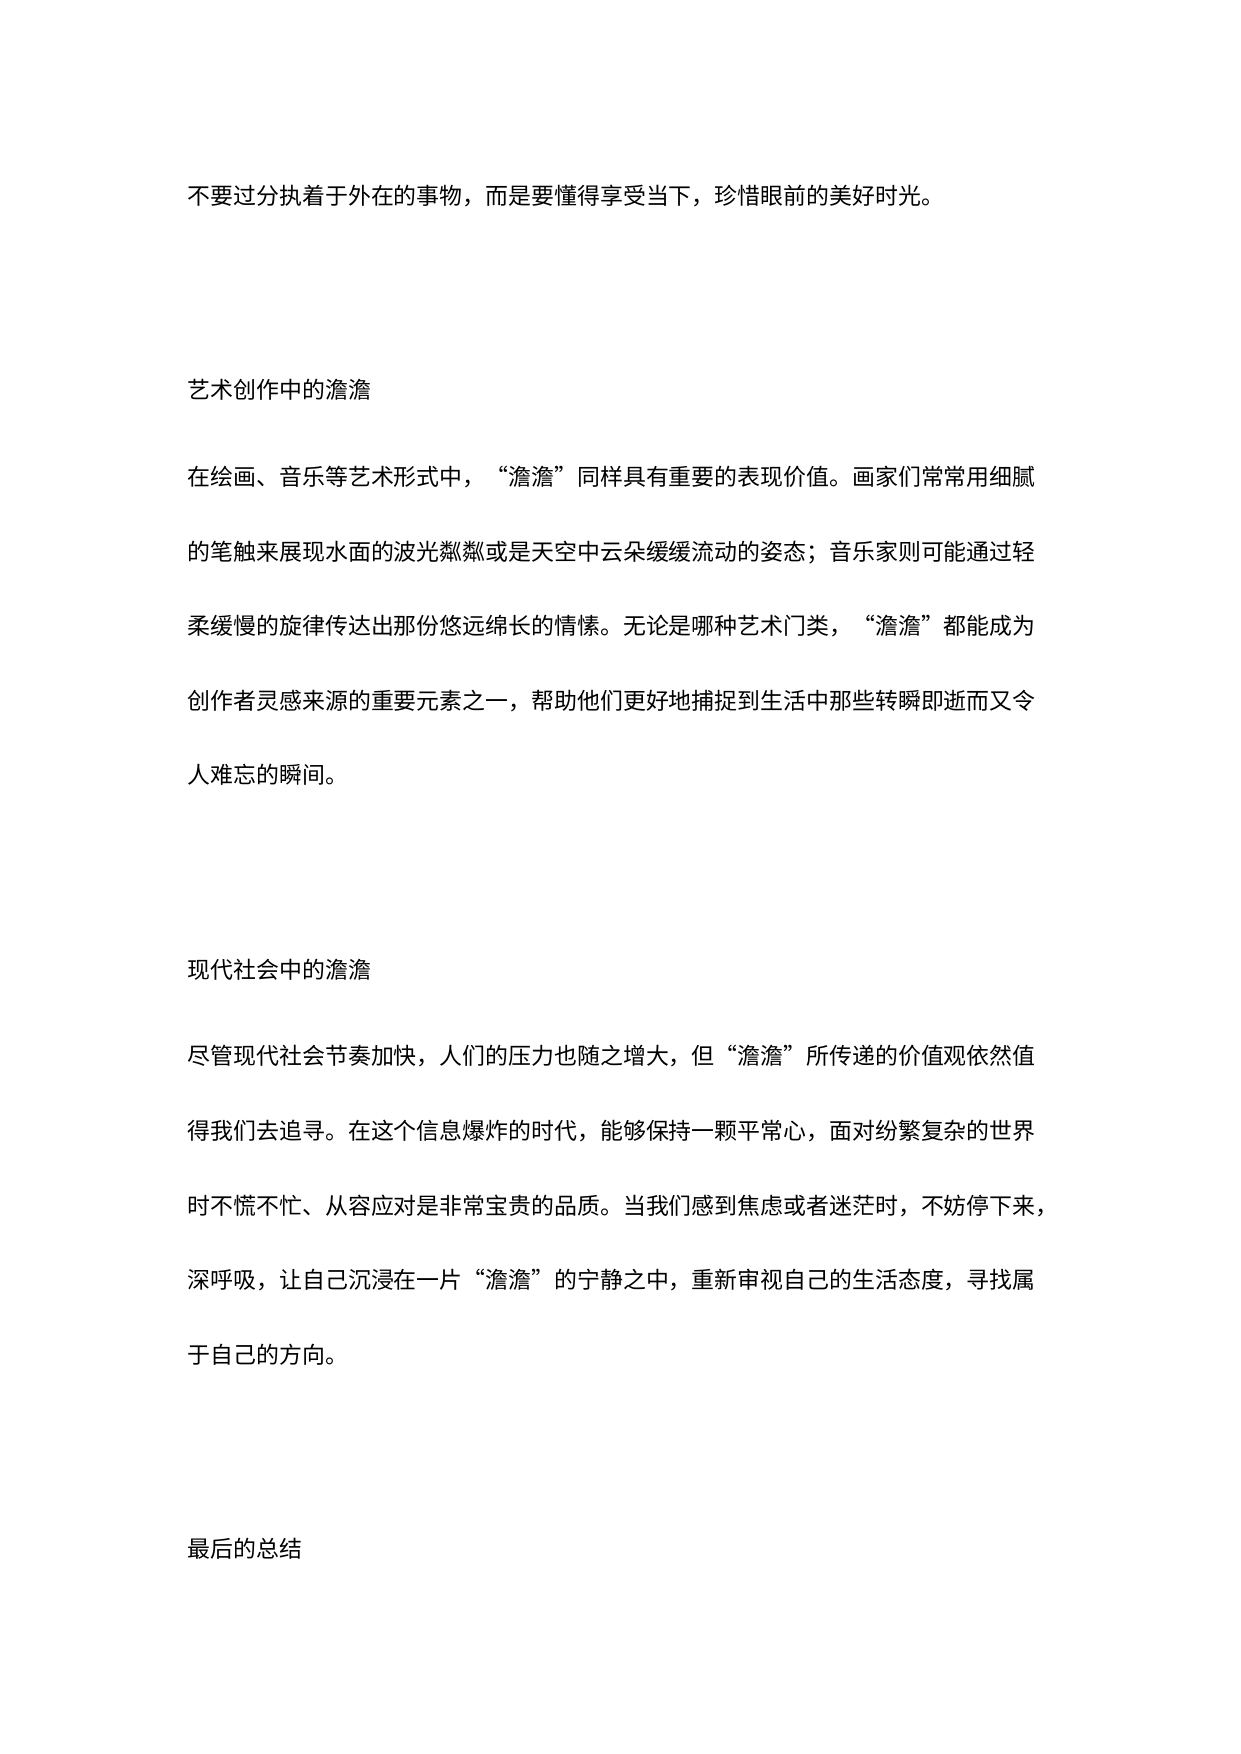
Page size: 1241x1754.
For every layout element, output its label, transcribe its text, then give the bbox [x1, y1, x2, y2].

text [187, 162, 1053, 227]
text 最后的总结 [187, 1515, 1053, 1580]
text 艺术创作中的澹澹 [187, 356, 1053, 421]
text 尽管现代社会节奏加快，人们的压力也随之增大，但“澹澹”所传递的价值观依然值得我们去追寻。在这个信息爆炸的时代，能够保持一颗平常心，面对纷繁复杂的世界时不慌不忙、从容应对是非常宝贵的品质。当我们感到焦虑或者迷茫时，不妨停下来，深呼吸，让自己沉浸在一片“澹澹”的宁静之中，重新审视自己的生活态度，寻找属于自己的方向。 [187, 1022, 1053, 1386]
text 在绘画、音乐等艺术形式中，“澹澹”同样具有重要的表现价值。画家们常常用细腻的笔触来展现水面的波光粼粼或是天空中云朵缓缓流动的姿态；音乐家则可能通过轻柔缓慢的旋律传达出那份悠远绵长的情愫。无论是哪种艺术门类，“澹澹”都能成为创作者灵感来源的重要元素之一，帮助他们更好地捕捉到生活中那些转瞬即逝而又令人难忘的瞬间。 [187, 443, 1053, 807]
text 现代社会中的澹澹 [187, 936, 1053, 1001]
